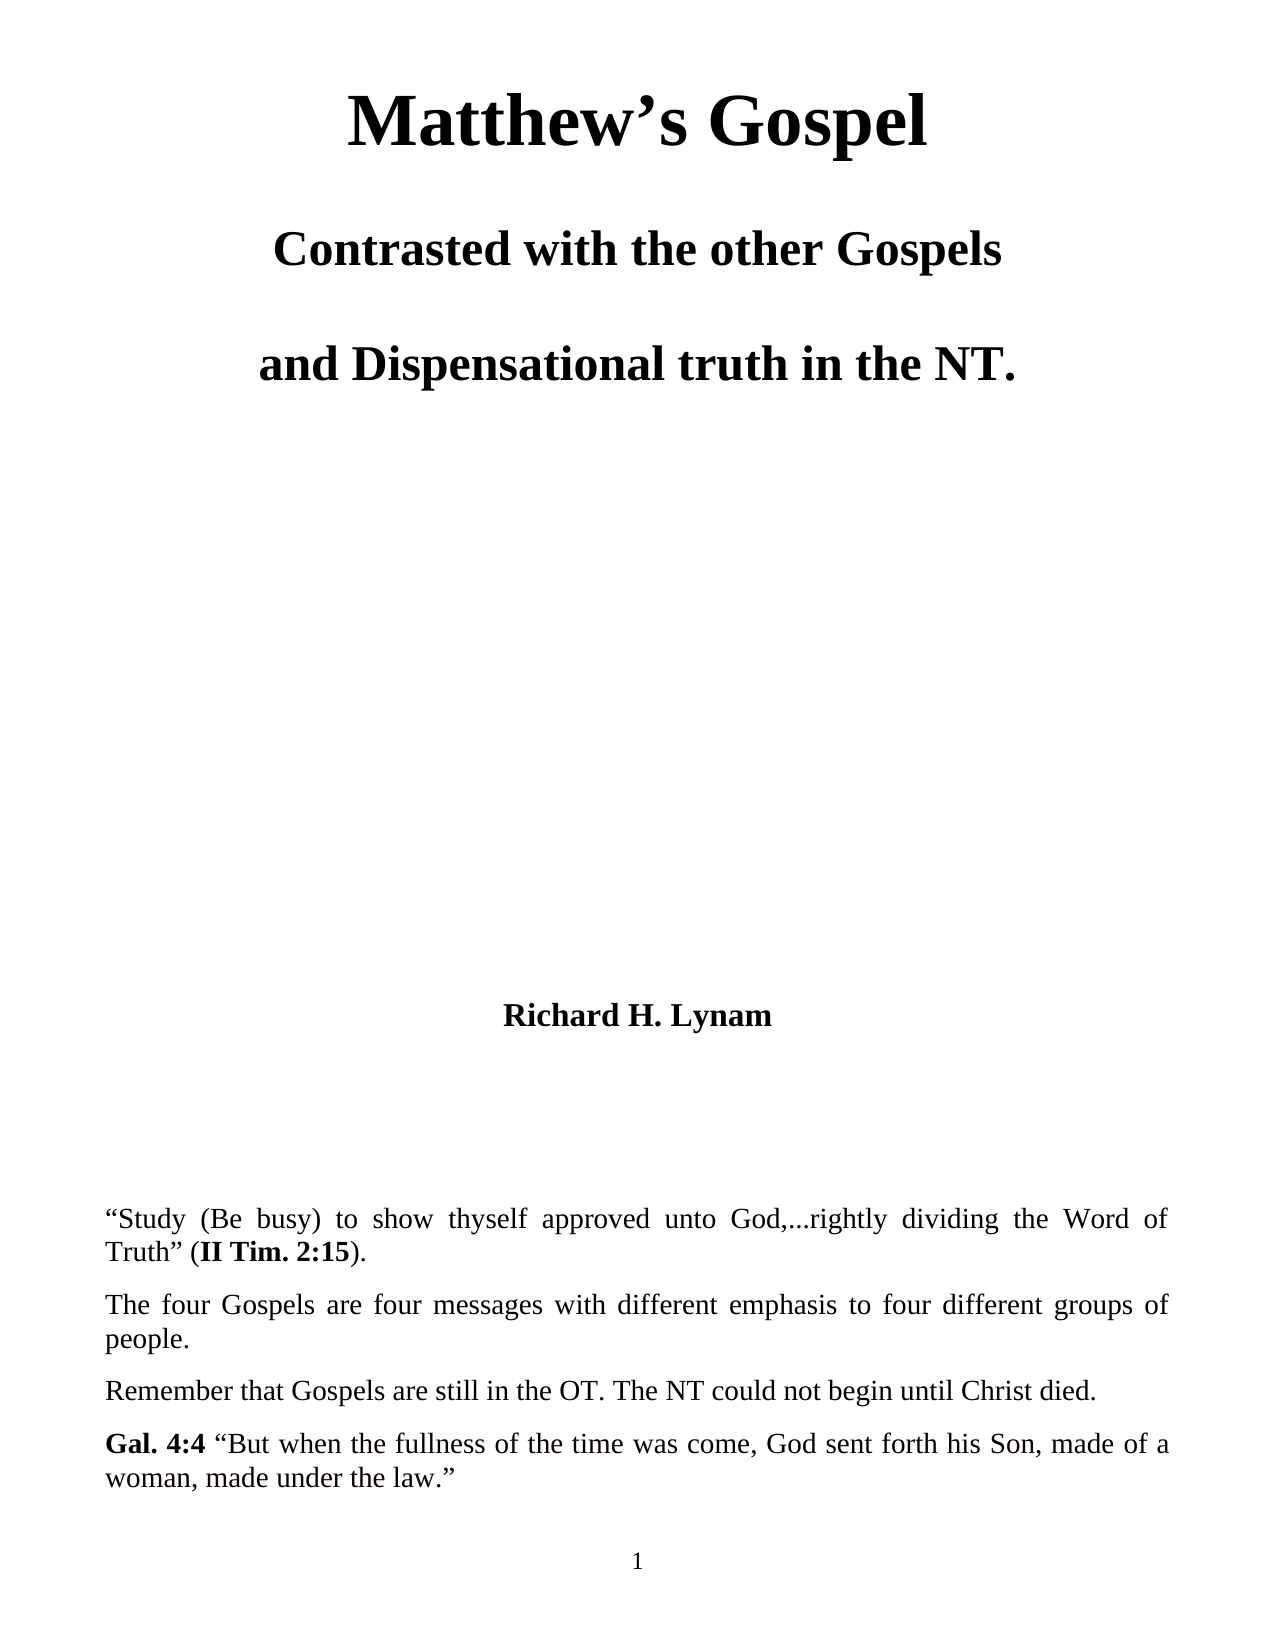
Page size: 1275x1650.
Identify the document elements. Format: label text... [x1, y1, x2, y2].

text Richard H. Lynam [105, 995, 1170, 1033]
text Remember that Gospels are still in the OT. The NT could not begin until Christ died. [105, 1373, 1170, 1407]
text and Dispensational truth in the NT. [105, 334, 1170, 391]
text Matthew’s Gospel [105, 75, 1170, 161]
text Gal. 4:4 “But when the fullness of the time was come, God sent forth his Son, made of a woman, made under the law.” [105, 1426, 1170, 1493]
text “Study (Be busy) to show thyself approved unto God,...rightly dividing the Word of Truth” (II Tim. 2:15). [105, 1201, 1170, 1268]
text Contrasted with the other Gospels [105, 219, 1170, 276]
text The four Gospels are four messages with different emphasis to four different groups of people. [105, 1287, 1170, 1354]
